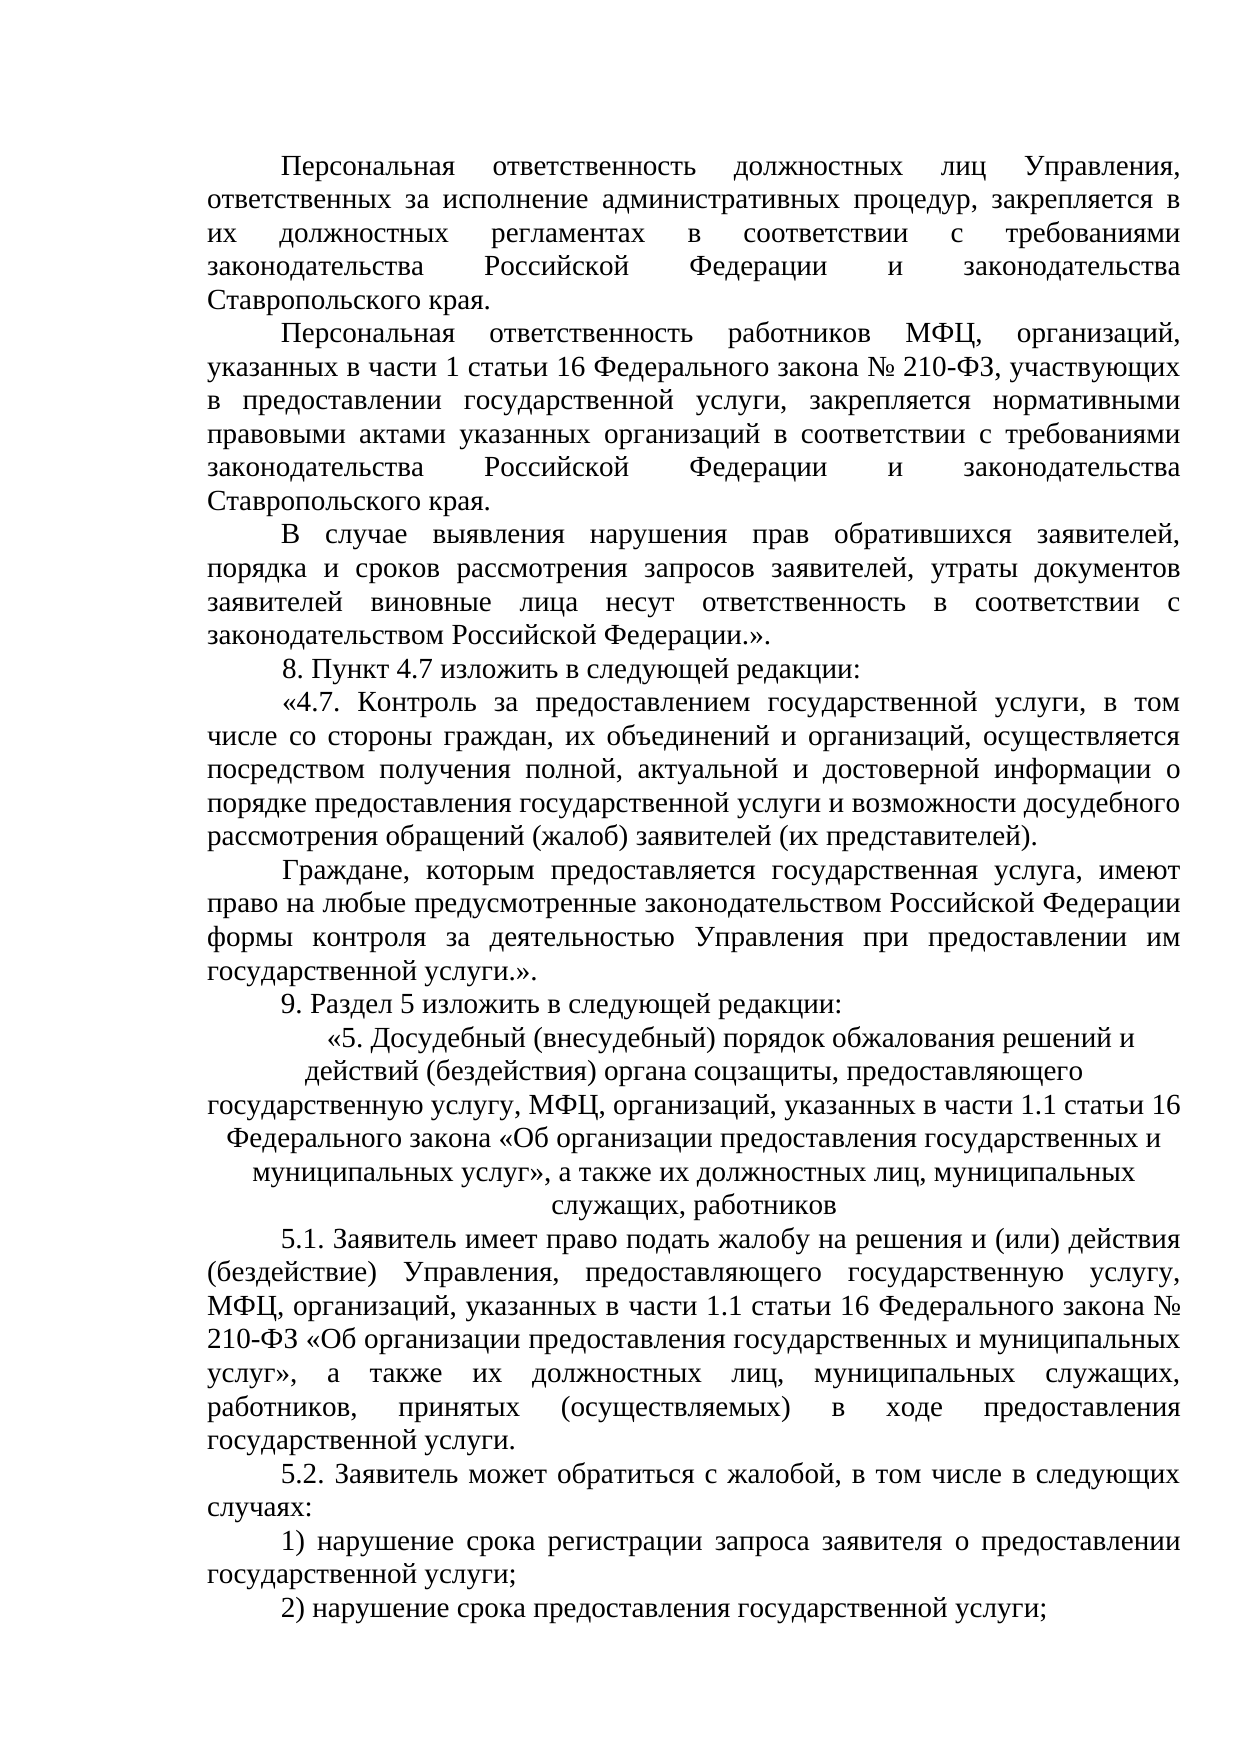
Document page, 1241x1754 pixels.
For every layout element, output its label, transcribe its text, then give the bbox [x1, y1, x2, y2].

text 2) нарушение срока предоставления государственной услуги; [207, 1590, 1181, 1623]
text Персональная ответственность должностных лиц Управления, ответственных за исполнение административных процедур, закрепляется в их должностных регламентах в соответствии с требованиями законодательства Российской Федерации и законодательства Ставропольского края. [207, 148, 1181, 315]
text 5.2. Заявитель может обратиться с жалобой, в том числе в следующих случаях: [207, 1456, 1181, 1523]
text 9. Раздел 5 изложить в следующей редакции: [207, 986, 1181, 1020]
text 1) нарушение срока регистрации запроса заявителя о предоставлении государственной услуги; [207, 1523, 1181, 1590]
text «4.7. Контроль за предоставлением государственной услуги, в том числе со стороны граждан, их объединений и организаций, осуществляется посредством получения полной, актуальной и достоверной информации о порядке предоставления государственной услуги и возможности досудебного рассмотрения обращений (жалоб) заявителей (их представителей). [207, 684, 1181, 852]
text Граждане, которым предоставляется государственная услуга, имеют право на любые предусмотренные законодательством Российской Федерации формы контроля за деятельностью Управления при предоставлении им государственной услуги.». [207, 852, 1181, 986]
text В случае выявления нарушения прав обратившихся заявителей, порядка и сроков рассмотрения запросов заявителей, утраты документов заявителей виновные лица несут ответственность в соответствии с законодательством Российской Федерации.». [207, 517, 1181, 651]
text 5.1. Заявитель имеет право подать жалобу на решения и (или) действия (бездействие) Управления, предоставляющего государственную услугу, МФЦ, организаций, указанных в части 1.1 статьи 16 Федерального закона № 210-ФЗ «Об организации предоставления государственных и муниципальных услуг», а также их должностных лиц, муниципальных служащих, работников, принятых (осуществляемых) в ходе предоставления государственной услуги. [207, 1221, 1181, 1456]
text 8. Пункт 4.7 изложить в следующей редакции: [207, 651, 1181, 684]
text Персональная ответственность работников МФЦ, организаций, указанных в части 1 статьи 16 Федерального закона № 210-ФЗ, участвующих в предоставлении государственной услуги, закрепляется нормативными правовыми актами указанных организаций в соответствии с требованиями законодательства Российской Федерации и законодательства Ставропольского края. [207, 315, 1181, 517]
text «5. Досудебный (внесудебный) порядок обжалования решений и действий (бездействия) органа соцзащиты, предоставляющего государственную услугу, МФЦ, организаций, указанных в части 1.1 статьи 16 Федерального закона «Об организации предоставления государственных и муниципальных услуг», а также их должностных лиц, муниципальных служащих, работников [207, 1020, 1181, 1221]
